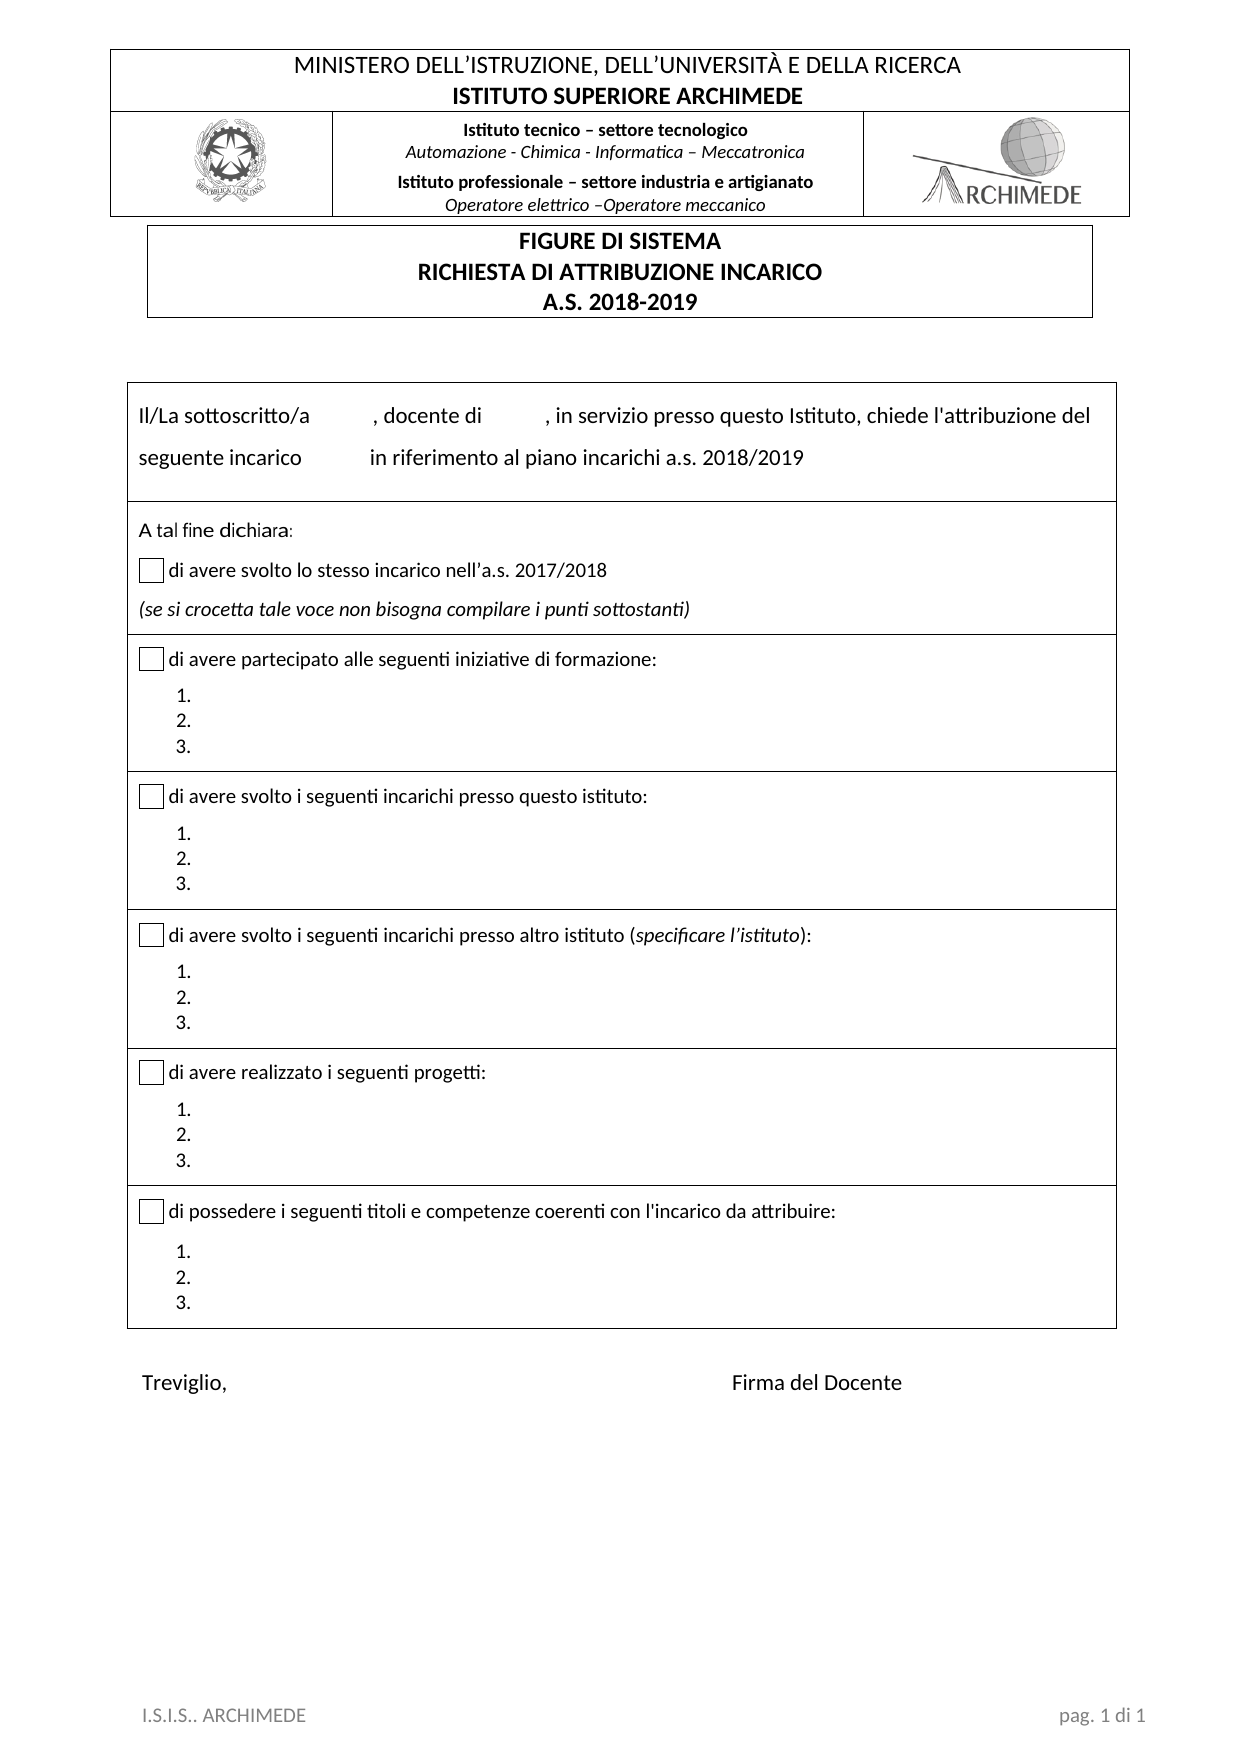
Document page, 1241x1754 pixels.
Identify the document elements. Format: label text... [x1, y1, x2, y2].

table_header Il/La sottoscritto/a , docente di , in servizio presso questo Istituto, chiede l'attribuzione del seguente incarico in riferimento al piano incarichi a.s. 2018/2019 [128, 383, 1116, 501]
table_cell A tal fine dichiara: di avere svolto lo stesso incarico nell’a.s. 2017/2018 (se si crocetta tale voce non bisogna compilare i punti sottostanti) [128, 502, 1116, 633]
table_cell di avere svolto i seguenti incarichi presso altro istituto (specificare l’istituto): [128, 910, 1116, 1047]
table_cell di avere partecipato alle seguenti iniziative di formazione: [128, 635, 1116, 771]
table_cell di avere realizzato i seguenti progetti: [128, 1049, 1116, 1185]
table_cell di avere svolto i seguenti incarichi presso questo istituto: [128, 772, 1116, 908]
text Treviglio, Firma del Docente [142, 1368, 1098, 1397]
table_header FIGURE DI SISTEMA RICHIESTA DI ATTRIBUZIONE INCARICO A.S. 2018-2019 [148, 226, 1092, 317]
table_cell di possedere i seguenti titoli e competenze coerenti con l'incarico da attribuire: [128, 1186, 1116, 1327]
picture [912, 117, 1082, 204]
